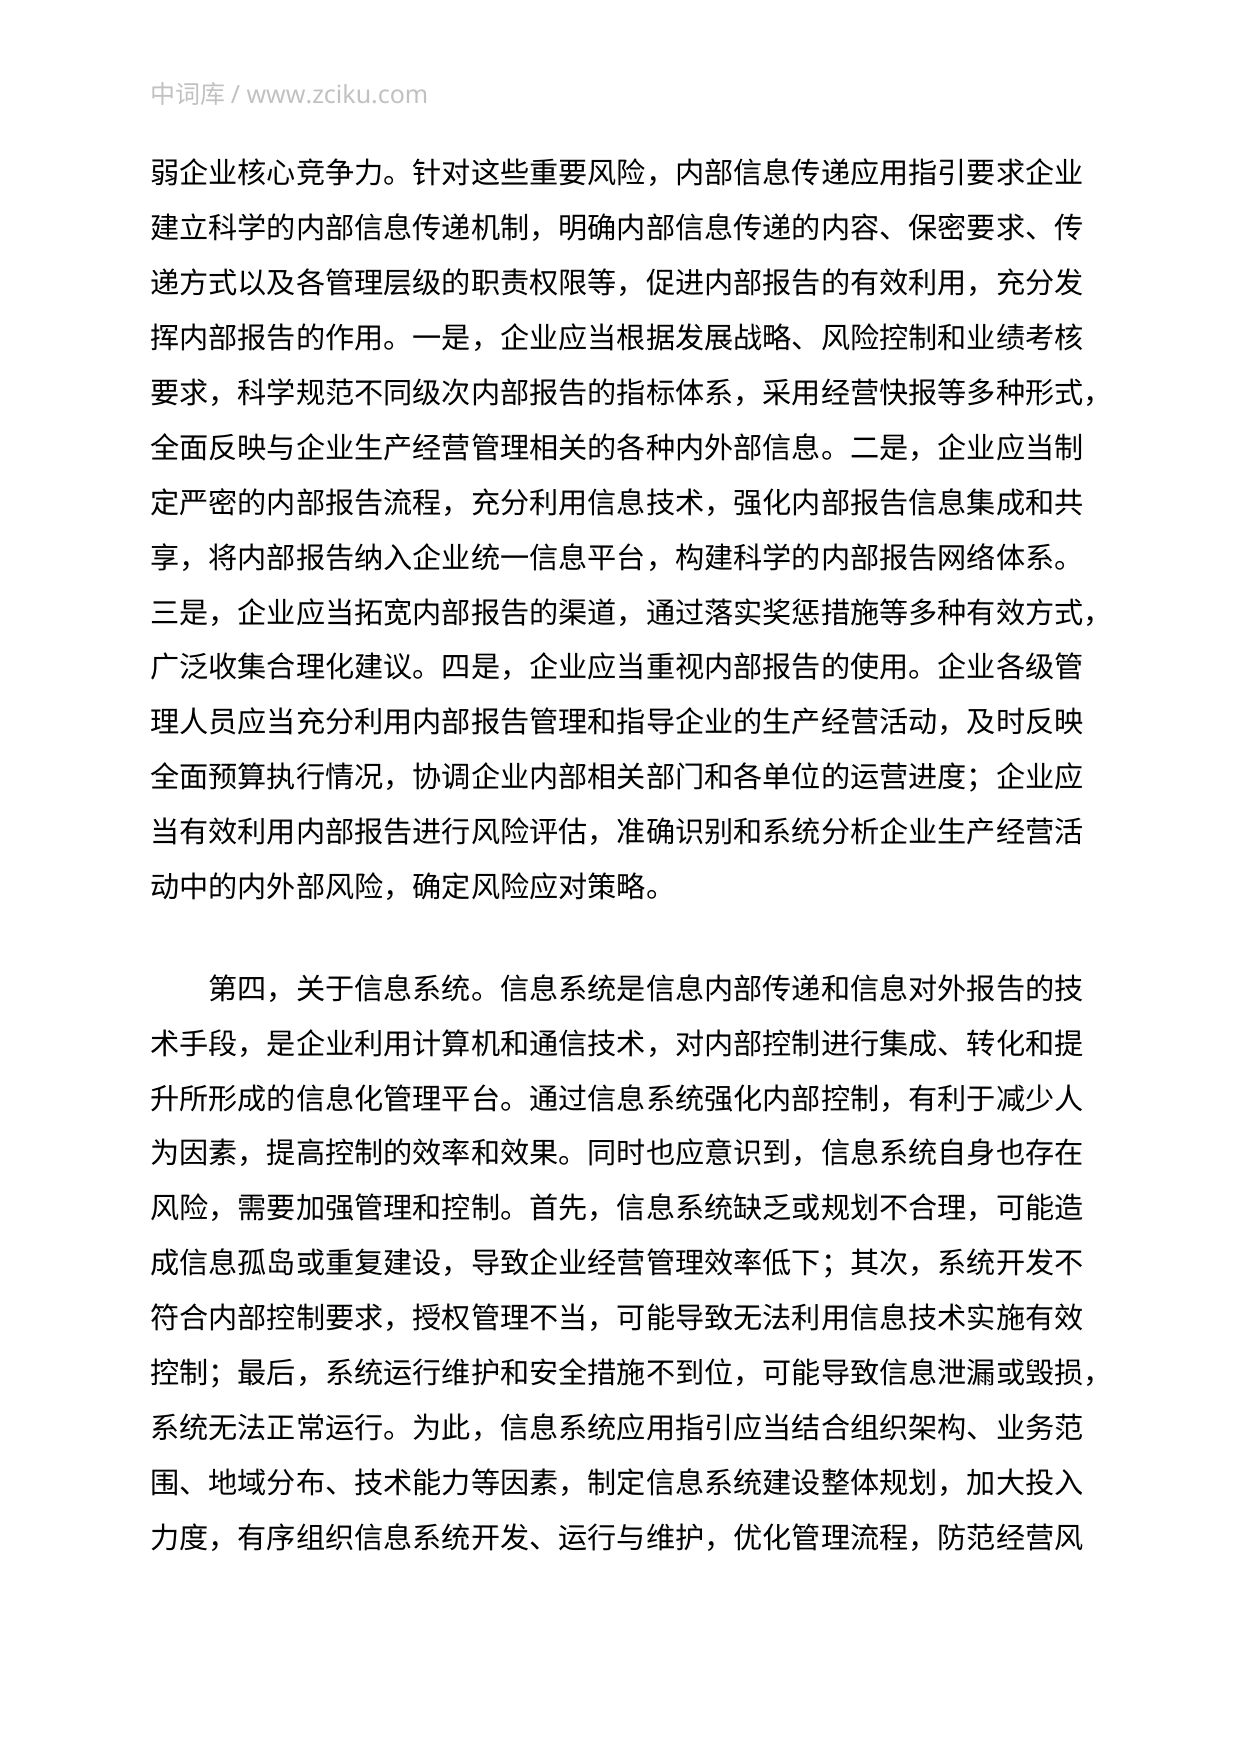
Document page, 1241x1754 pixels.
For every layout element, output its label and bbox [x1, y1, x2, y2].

text [150, 150, 1090, 906]
text [150, 965, 1090, 1557]
